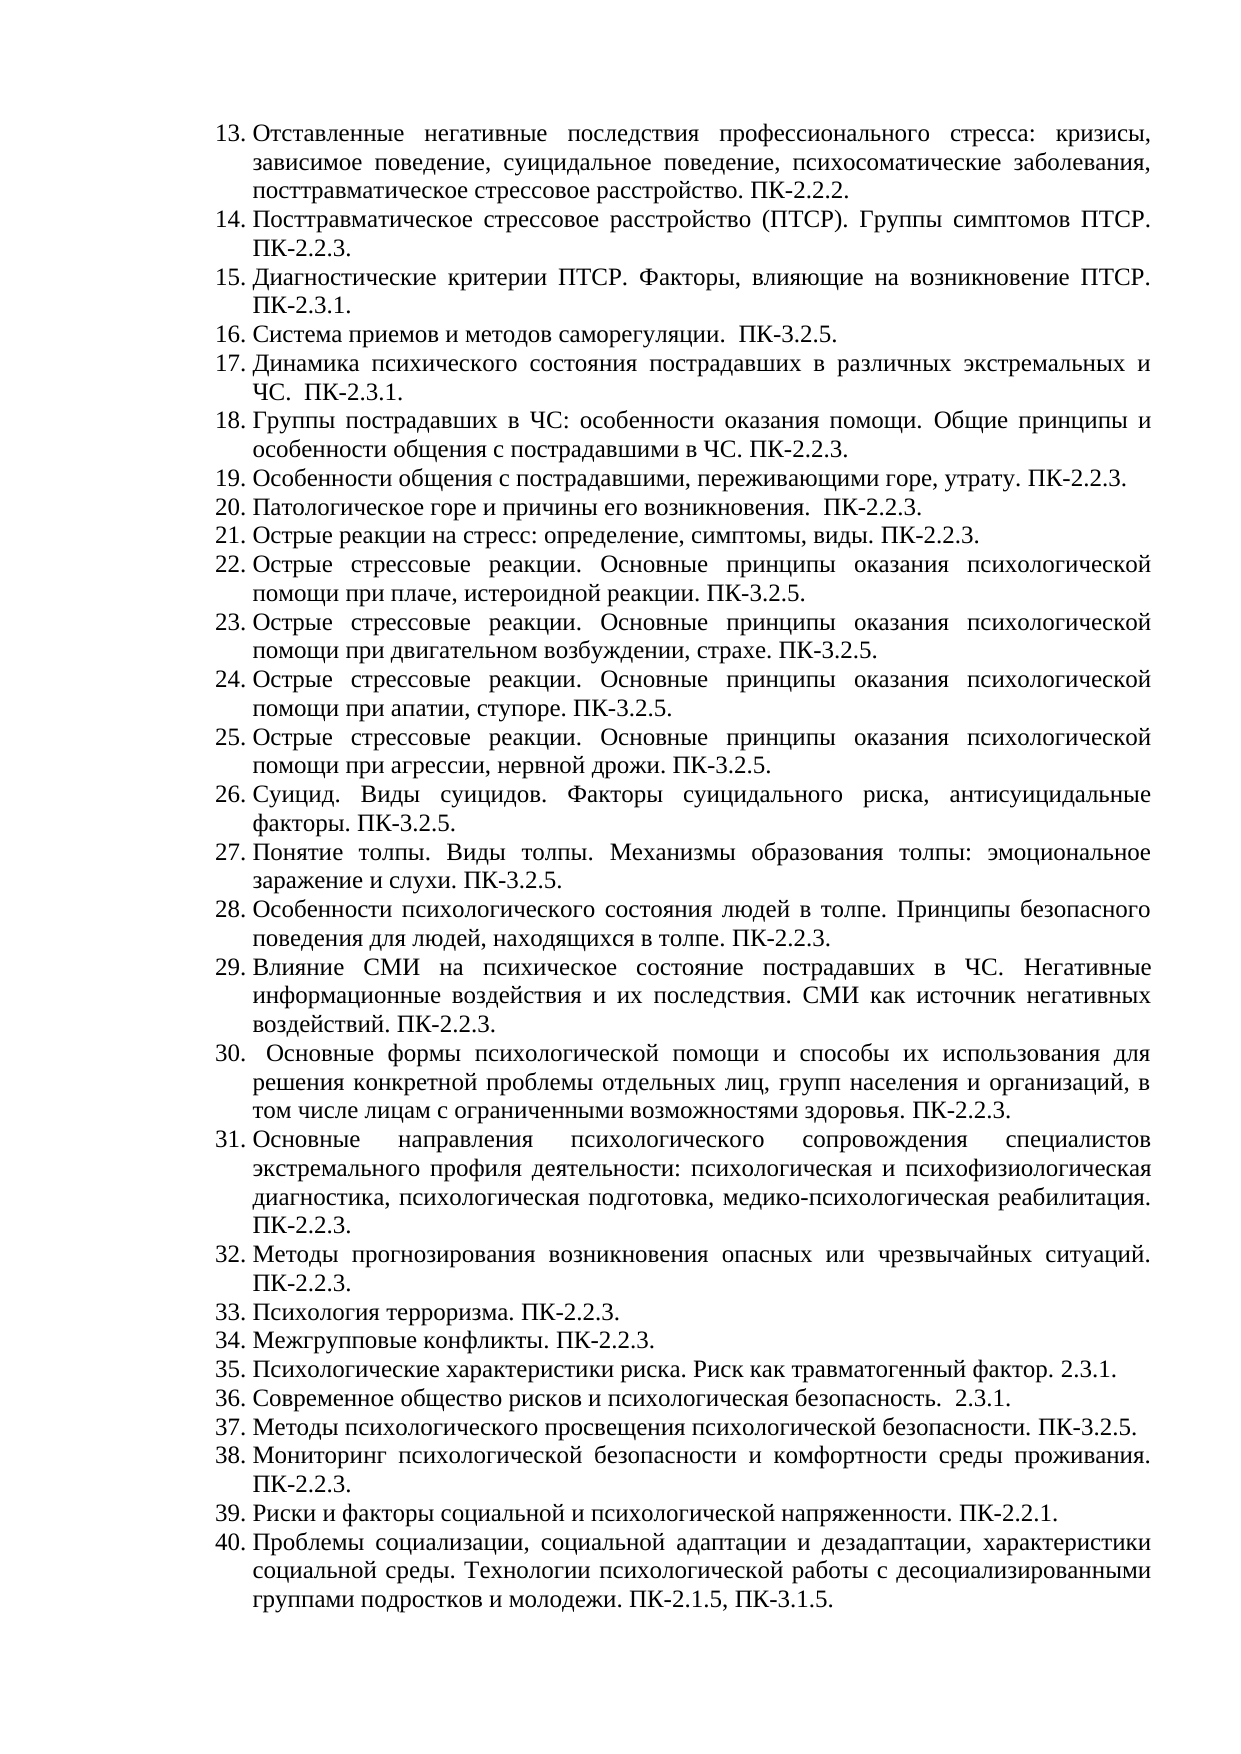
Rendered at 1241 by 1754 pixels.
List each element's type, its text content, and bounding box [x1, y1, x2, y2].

list Суицид. Виды суицидов. Факторы суицидального риска, антисуицидальные факторы. ПК-3.2.5. [215, 779, 1152, 837]
list Посттравматическое стрессовое расстройство (ПТСР). Группы симптомов ПТСР. ПК-2.2.3. [215, 204, 1152, 262]
list Современное общество рисков и психологическая безопасность. 2.3.1. [215, 1383, 1152, 1412]
list Острые стрессовые реакции. Основные принципы оказания психологической помощи при агрессии, нервной дрожи. ПК-3.2.5. [215, 722, 1152, 779]
list Диагностические критерии ПТСР. Факторы, влияющие на возникновение ПТСР. ПК-2.3.1. [215, 262, 1152, 319]
list Острые стрессовые реакции. Основные принципы оказания психологической помощи при плаче, истероидной реакции. ПК-3.2.5. [215, 549, 1152, 607]
list Межгрупповые конфликты. ПК-2.2.3. [215, 1326, 1152, 1354]
list Проблемы социализации, социальной адаптации и дезадаптации, характеристики социальной среды. Технологии психологической работы с десоциализированными группами подростков и молодежи. ПК-2.1.5, ПК-3.1.5. [215, 1527, 1152, 1613]
list Влияние СМИ на психическое состояние пострадавших в ЧС. Негативные информационные воздействия и их последствия. СМИ как источник негативных воздействий. ПК-2.2.3. [215, 952, 1152, 1038]
list Патологическое горе и причины его возникновения. ПК-2.2.3. [215, 492, 1152, 521]
list Группы пострадавших в ЧС: особенности оказания помощи. Общие принципы и особенности общения с пострадавшими в ЧС. ПК-2.2.3. [215, 406, 1152, 463]
list Острые стрессовые реакции. Основные принципы оказания психологической помощи при апатии, ступоре. ПК-3.2.5. [215, 664, 1152, 722]
list Методы прогнозирования возникновения опасных или чрезвычайных ситуаций. ПК-2.2.3. [215, 1239, 1152, 1297]
list Основные формы психологической помощи и способы их использования для решения конкретной проблемы отдельных лиц, групп населения и организаций, в том числе лицам с ограниченными возможностями здоровья. ПК-2.2.3. [215, 1038, 1152, 1124]
list Острые стрессовые реакции. Основные принципы оказания психологической помощи при двигательном возбуждении, страхе. ПК-3.2.5. [215, 607, 1152, 664]
list Мониторинг психологической безопасности и комфортности среды проживания. ПК-2.2.3. [215, 1441, 1152, 1498]
list Основные направления психологического сопровождения специалистов экстремального профиля деятельности: психологическая и психофизиологическая диагностика, психологическая подготовка, медико-психологическая реабилитация. ПК-2.2.3. [215, 1124, 1152, 1239]
list Психологические характеристики риска. Риск как травматогенный фактор. 2.3.1. [215, 1354, 1152, 1383]
list Риски и факторы социальной и психологической напряженности. ПК-2.2.1. [215, 1498, 1152, 1527]
list Система приемов и методов саморегуляции. ПК-3.2.5. [215, 319, 1152, 348]
list Особенности психологического состояния людей в толпе. Принципы безопасного поведения для людей, находящихся в толпе. ПК-2.2.3. [215, 894, 1152, 952]
list Психология терроризма. ПК-2.2.3. [215, 1297, 1152, 1326]
list Понятие толпы. Виды толпы. Механизмы образования толпы: эмоциональное заражение и слухи. ПК-3.2.5. [215, 837, 1152, 894]
list Острые реакции на стресс: определение, симптомы, виды. ПК-2.2.3. [215, 521, 1152, 549]
list Методы психологического просвещения психологической безопасности. ПК-3.2.5. [215, 1412, 1152, 1441]
list Отставленные негативные последствия профессионального стресса: кризисы, зависимое поведение, суицидальное поведение, психосоматические заболевания, посттравматическое стрессовое расстройство. ПК-2.2.2. [215, 118, 1152, 204]
list Особенности общения с пострадавшими, переживающими горе, утрату. ПК-2.2.3. [215, 463, 1152, 492]
list Динамика психического состояния пострадавших в различных экстремальных и ЧС. ПК-2.3.1. [215, 348, 1152, 406]
